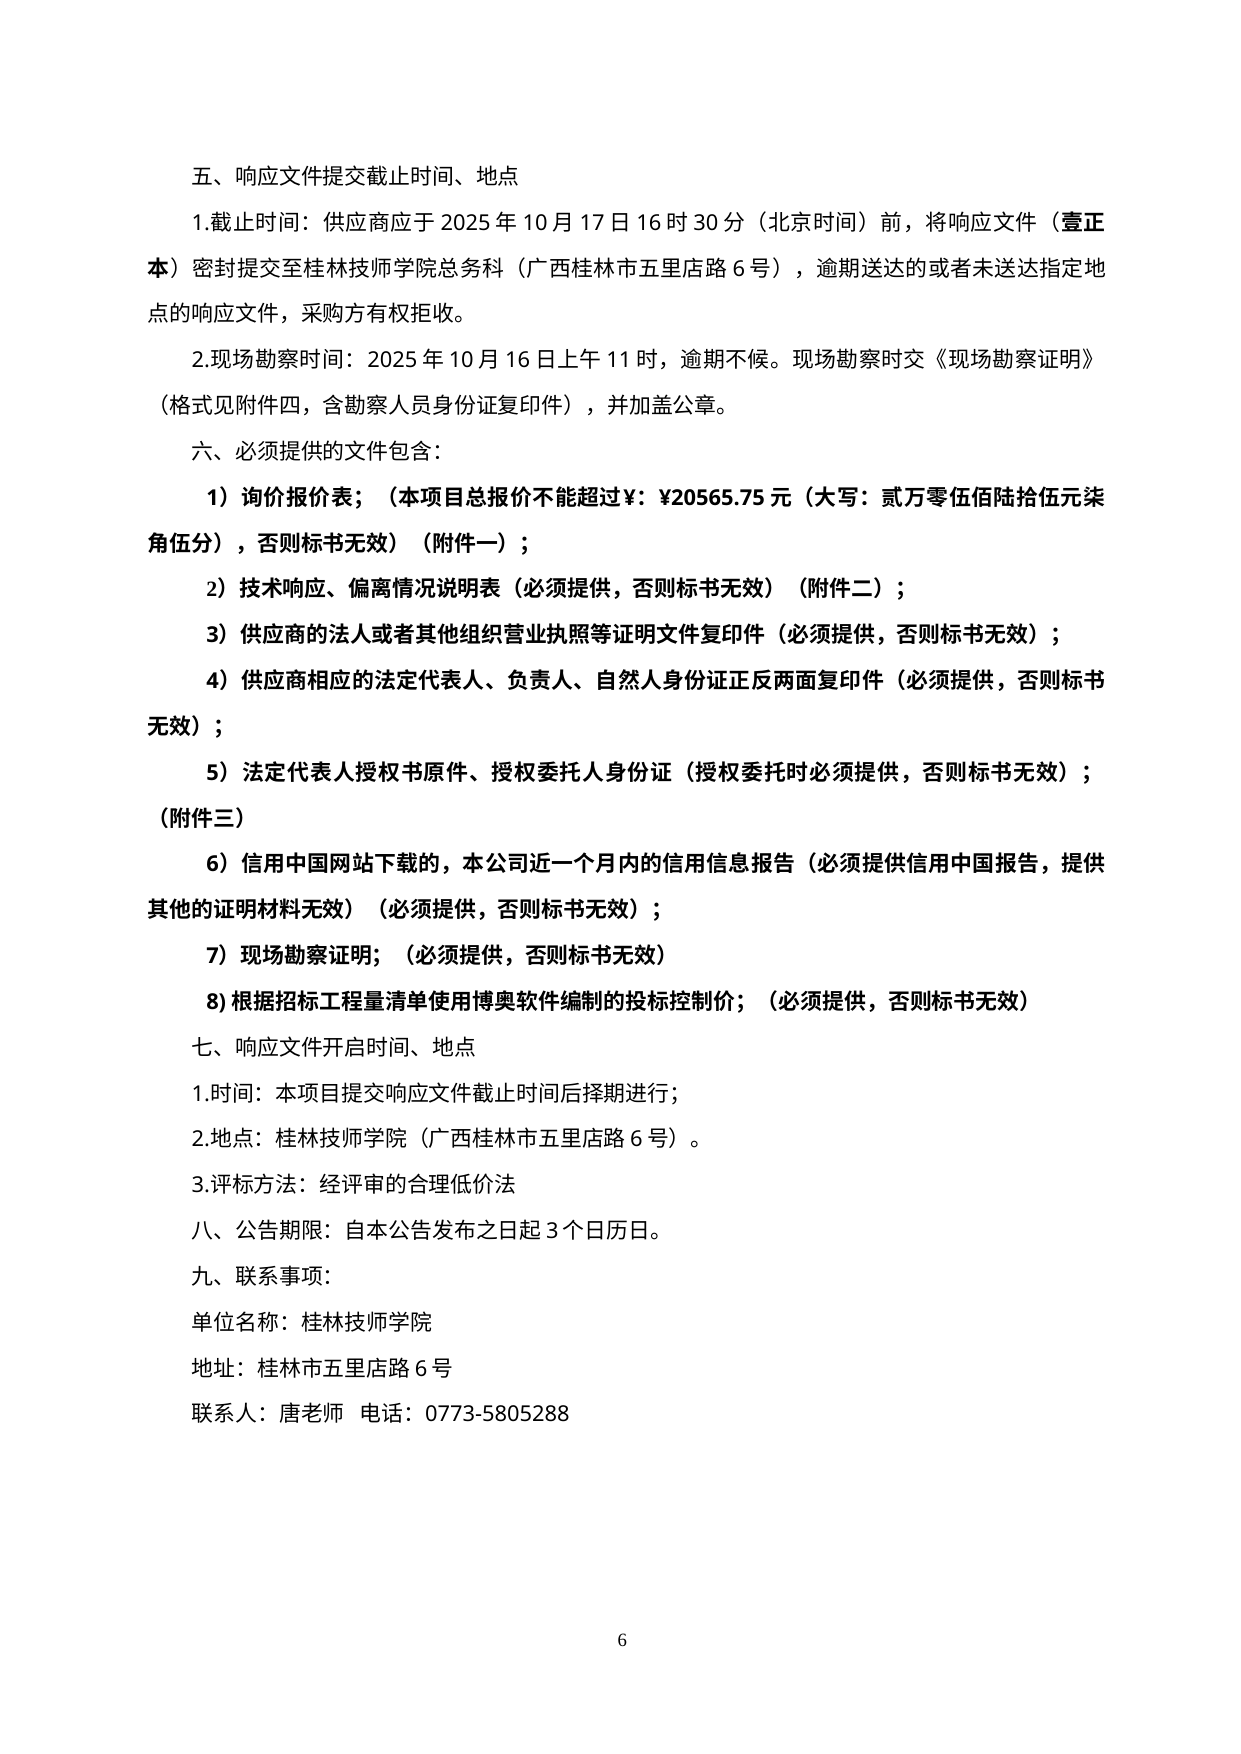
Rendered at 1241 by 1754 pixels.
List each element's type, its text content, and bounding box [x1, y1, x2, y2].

text 3.评标方法：经评审的合理低价法 [148, 1156, 1106, 1202]
text 5）法定代表人授权书原件、授权委托人身份证（授权委托时必须提供，否则标书无效）；（附件三） [148, 743, 1106, 835]
text 7）现场勘察证明；（必须提供，否则标书无效） [148, 927, 1106, 973]
text 六、必须提供的文件包含： [148, 423, 1106, 468]
text 2.地点：桂林技师学院（广西桂林市五里店路6号）。 [148, 1110, 1106, 1156]
text 八、公告期限：自本公告发布之日起3个日历日。 [148, 1202, 1106, 1248]
text 1）询价报价表；（本项目总报价不能超过¥：¥20565.75元（大写：贰万零伍佰陆拾伍元柒角伍分），否则标书无效）（附件一）； [148, 468, 1106, 560]
text 1.截止时间：供应商应于2025年10月17日16时30分（北京时间）前，将响应文件（壹正本）密封提交至桂林技师学院总务科（广西桂林市五里店路6号），逾期送达的或者未送达指定地点的响应文件，采购方有权拒收。 [148, 193, 1106, 331]
text 2.现场勘察时间：2025年10月16日上午11时，逾期不候。现场勘察时交《现场勘察证明》（格式见附件四，含勘察人员身份证复印件），并加盖公章。 [148, 331, 1106, 423]
text 2）技术响应、偏离情况说明表（必须提供，否则标书无效）（附件二）； [148, 560, 1106, 606]
text 五、响应文件提交截止时间、地点 [148, 148, 1106, 193]
text 单位名称：桂林技师学院 [148, 1293, 1106, 1339]
text 3）供应商的法人或者其他组织营业执照等证明文件复印件（必须提供，否则标书无效）； [148, 606, 1106, 652]
text 地址：桂林市五里店路6号 [148, 1339, 1106, 1385]
text 七、响应文件开启时间、地点 [148, 1018, 1106, 1064]
text 4）供应商相应的法定代表人、负责人、自然人身份证正反两面复印件（必须提供，否则标书无效）； [148, 652, 1106, 743]
text 8) 根据招标工程量清单使用博奥软件编制的投标控制价；（必须提供，否则标书无效） [148, 973, 1106, 1018]
text 1.时间：本项目提交响应文件截止时间后择期进行； [148, 1064, 1106, 1110]
text 九、联系事项： [148, 1248, 1106, 1293]
text 联系人：唐老师 电话：0773-5805288 [148, 1385, 1106, 1431]
text 6）信用中国网站下载的，本公司近一个月内的信用信息报告（必须提供信用中国报告，提供其他的证明材料无效）（必须提供，否则标书无效）； [148, 835, 1106, 927]
